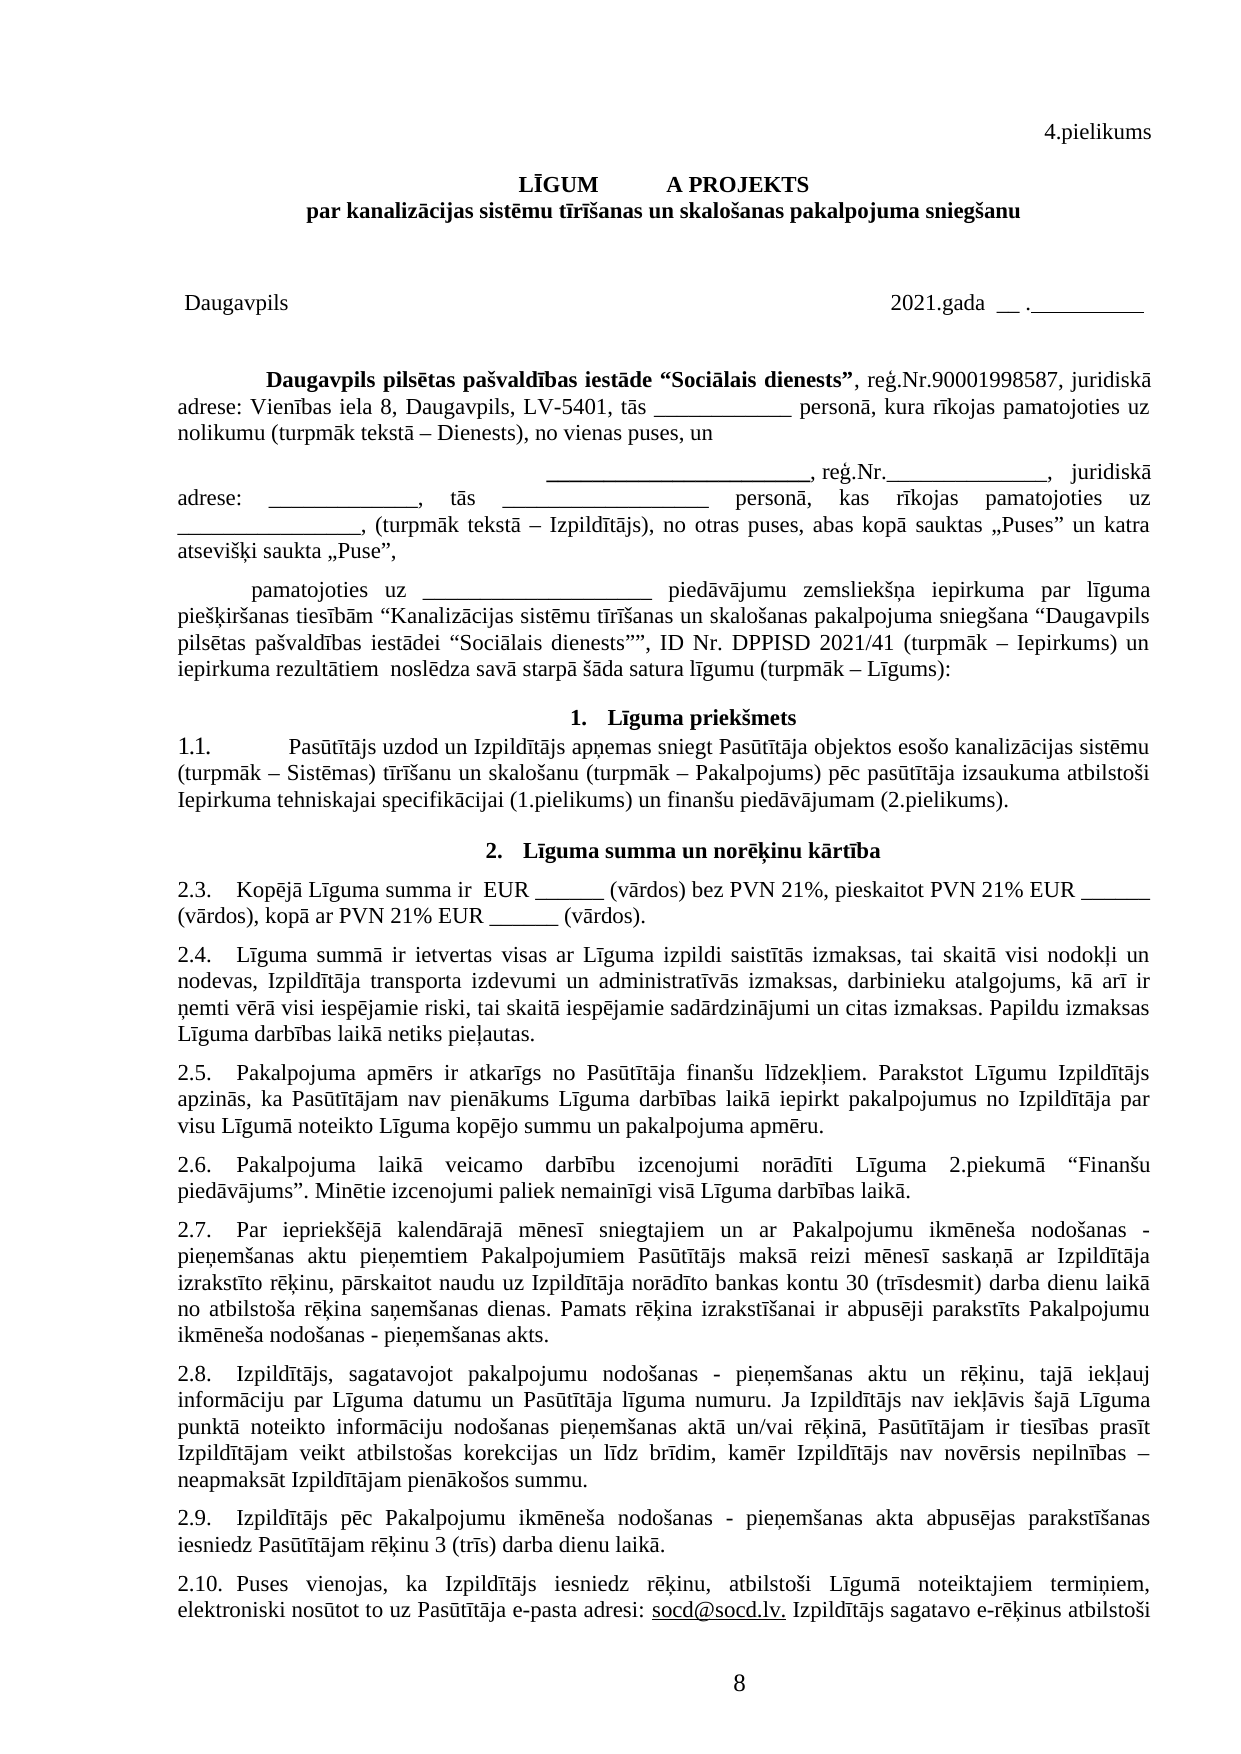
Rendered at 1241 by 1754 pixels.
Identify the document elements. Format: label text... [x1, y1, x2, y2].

text par kanalizācijas sistēmu tīrīšanas un skalošanas pakalpojuma sniegšanu [177, 197, 1150, 223]
text LĪGUM A PROJEKTS [177, 171, 1150, 197]
list Kopējā Līguma summa ir EUR ______ (vārdos) bez PVN 21%, pieskaitot PVN 21% EUR ______ (vārdos), kopā ar PVN 21% EUR ______ (vārdos). [177, 876, 1152, 929]
list Par iepriekšējā kalendārajā mēnesī sniegtajiem un ar Pakalpojumu ikmēneša nodošanas - pieņemšanas aktu pieņemtiem Pakalpojumiem Pasūtītājs maksā reizi mēnesī saskaņā ar Izpildītāja izrakstīto rēķinu, pārskaitot naudu uz Izpildītāja norādīto bankas kontu 30 (trīsdesmit) darba dienu laikā no atbilstoša rēķina saņemšanas dienas. Pamats rēķina izrakstīšanai ir abpusēji parakstīts Pakalpojumu ikmēneša nodošanas - pieņemšanas akts. [177, 1216, 1152, 1348]
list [177, 1570, 1152, 1622]
subtitle Līguma priekšmets [215, 704, 1152, 731]
subtitle Līguma summa un norēķinu kārtība [215, 837, 1152, 863]
list Pasūtītājs uzdod un Izpildītājs apņemas sniegt Pasūtītāja objektos esošo kanalizācijas sistēmu (turpmāk – Sistēmas) tīrīšanu un skalošanu (turpmāk – Pakalpojums) pēc pasūtītāja izsaukuma atbilstoši Iepirkuma tehniskajai specifikācijai (1.pielikums) un finanšu piedāvājumam (2.pielikums). [177, 731, 1152, 812]
list Pakalpojuma laikā veicamo darbību izcenojumi norādīti Līguma 2.piekumā “Finanšu piedāvājums”. Minētie izcenojumi paliek nemainīgi visā Līguma darbības laikā. [177, 1151, 1152, 1203]
list Pakalpojuma apmērs ir atkarīgs no Pasūtītāja finanšu līdzekļiem. Parakstot Līgumu Izpildītājs apzinās, ka Pasūtītājam nav pienākums Līguma darbības laikā iepirkt pakalpojumus no Izpildītāja par visu Līgumā noteikto Līguma kopējo summu un pakalpojuma apmēru. [177, 1059, 1152, 1138]
text pamatojoties uz ____________________ piedāvājumu zemsliekšņa iepirkuma par līguma piešķiršanas tiesībām “Kanalizācijas sistēmu tīrīšanas un skalošanas pakalpojuma sniegšana “Daugavpils pilsētas pašvaldības iestādei “Sociālais dienests””, ID Nr. DPPISD 2021/41 (turpmāk – Iepirkums) un iepirkuma rezultātiem noslēdza savā starpā šāda satura līgumu (turpmāk – Līgums): [177, 576, 1152, 681]
text 4.pielikums [177, 118, 1152, 144]
text _______________________, reģ.Nr.______________, juridiskā adrese: _____________, tās __________________ personā, kas rīkojas pamatojoties uz ________________, (turpmāk tekstā – Izpildītājs), no otras puses, abas kopā sauktas „Puses” un katra atsevišķi saukta „Puse”, [177, 458, 1152, 563]
text Daugavpils 2021.gada __ . [177, 289, 1151, 315]
list Izpildītājs pēc Pakalpojumu ikmēneša nodošanas - pieņemšanas akta abpusējas parakstīšanas iesniedz Pasūtītājam rēķinu 3 (trīs) darba dienu laikā. [177, 1504, 1152, 1557]
list Izpildītājs, sagatavojot pakalpojumu nodošanas - pieņemšanas aktu un rēķinu, tajā iekļauj informāciju par Līguma datumu un Pasūtītāja līguma numuru. Ja Izpildītājs nav iekļāvis šajā Līguma punktā noteikto informāciju nodošanas pieņemšanas aktā un/vai rēķinā, Pasūtītājam ir tiesības prasīt Izpildītājam veikt atbilstošas korekcijas un līdz brīdim, kamēr Izpildītājs nav novērsis nepilnības – neapmaksāt Izpildītājam pienākošos summu. [177, 1360, 1152, 1492]
text Daugavpils pilsētas pašvaldības iestāde “Sociālais dienests”, reģ.Nr.90001998587, juridiskā adrese: Vienības iela 8, Daugavpils, LV-5401, tās ____________ personā, kura rīkojas pamatojoties uz nolikumu (turpmāk tekstā – Dienests), no vienas puses, un [177, 366, 1152, 446]
list Līguma summā ir ietvertas visas ar Līguma izpildi saistītās izmaksas, tai skaitā visi nodokļi un nodevas, Izpildītāja transporta izdevumi un administratīvās izmaksas, darbinieku atalgojums, kā arī ir ņemti vērā visi iespējamie riski, tai skaitā iespējamie sadārdzinājumi un citas izmaksas. Papildu izmaksas Līguma darbības laikā netiks pieļautas. [177, 941, 1152, 1047]
